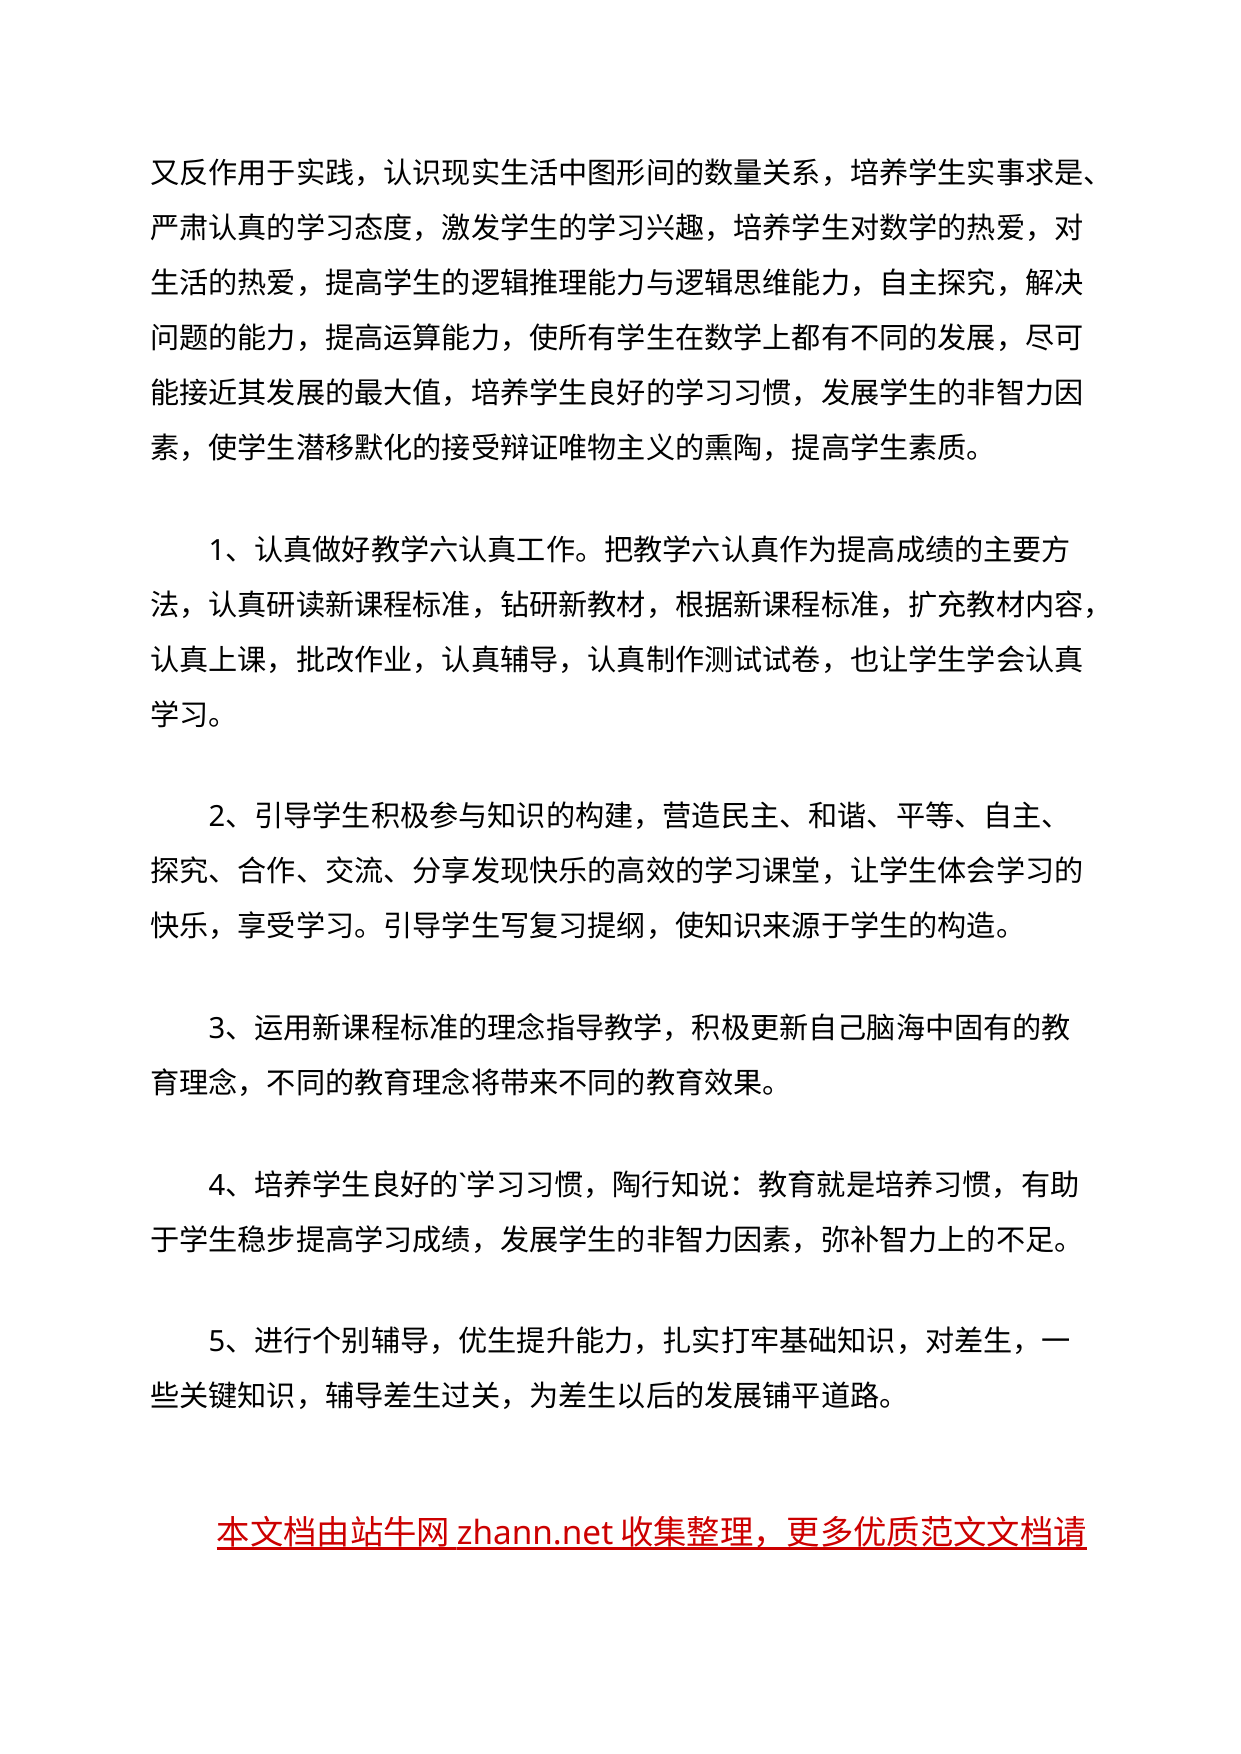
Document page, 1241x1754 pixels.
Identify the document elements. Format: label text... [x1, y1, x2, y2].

text 3、运用新课程标准的理念指导教学，积极更新自己脑海中固有的教育理念，不同的教育理念将带来不同的教育效果。 [150, 1004, 1090, 1102]
text 5、进行个别辅导，优生提升能力，扎实打牢基础知识，对差生，一些关键知识，辅导差生过关，为差生以后的发展铺平道路。 [150, 1318, 1090, 1415]
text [150, 1506, 1090, 1554]
text 4、培养学生良好的`学习习惯，陶行知说：教育就是培养习惯，有助于学生稳步提高学习成绩，发展学生的非智力因素，弥补智力上的不足。 [150, 1161, 1090, 1258]
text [150, 150, 1090, 467]
text 1、认真做好教学六认真工作。把教学六认真作为提高成绩的主要方法，认真研读新课程标准，钻研新教材，根据新课程标准，扩充教材内容，认真上课，批改作业，认真辅导，认真制作测试试卷，也让学生学会认真学习。 [150, 526, 1090, 733]
text 2、引导学生积极参与知识的构建，营造民主、和谐、平等、自主、探究、合作、交流、分享发现快乐的高效的学习课堂，让学生体会学习的快乐，享受学习。引导学生写复习提纲，使知识来源于学生的构造。 [150, 793, 1090, 945]
